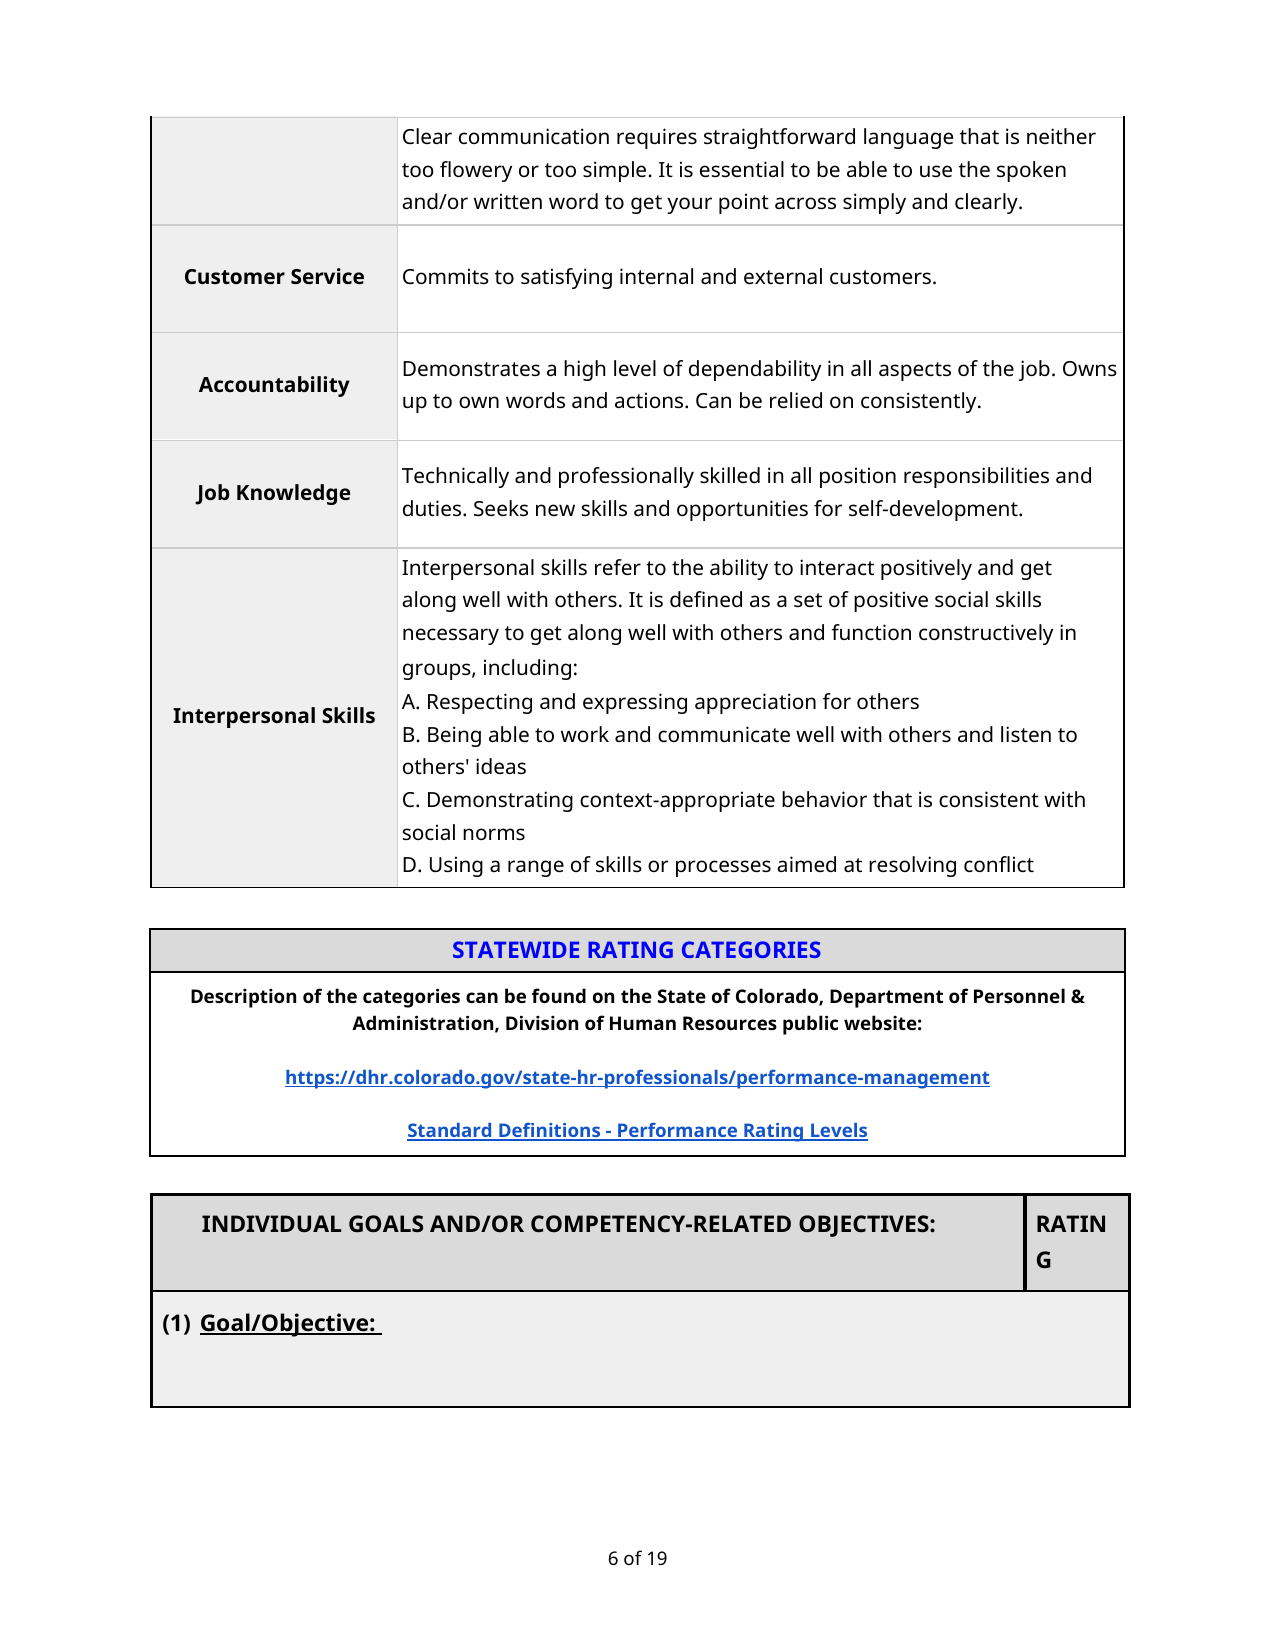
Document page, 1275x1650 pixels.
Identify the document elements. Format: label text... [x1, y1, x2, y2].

table_cell Technically and professionally skilled in all position responsibilities and duties. Seeks new skills and opportunities for self-development. [398, 441, 1123, 547]
table_header INDIVIDUAL GOALS AND/OR COMPETENCY-RELATED OBJECTIVES: [153, 1196, 1023, 1290]
table_cell Customer Service [152, 226, 397, 332]
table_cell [398, 118, 1123, 224]
table_header STATEWIDE RATING CATEGORIES [151, 930, 1124, 971]
table_cell Job Knowledge [152, 441, 397, 547]
table_cell Demonstrates a high level of dependability in all aspects of the job. Owns up to own words and actions. Can be relied on consistently. [398, 333, 1123, 439]
table_cell Interpersonal Skills [152, 549, 397, 887]
table_cell Communication [152, 118, 397, 224]
table_cell Goal/Objective: [153, 1292, 1128, 1406]
table_cell Description of the categories can be found on the State of Colorado, Department of Personnel & Administration, Division of Human Resources public website: https://dhr.colorado.gov/state-hr-professionals/performance-management Standard Definitions - Performance Rating Levels [151, 973, 1124, 1155]
table_cell Interpersonal skills refer to the ability to interact positively and get along well with others. It is defined as a set of positive social skills necessary to get along well with others and function constructively in groups, including: A. Respecting and expressing appreciation for others B. Being able to work and communicate well with others and listen to others' ideas C. Demonstrating context-appropriate behavior that is consistent with social norms D. Using a range of skills or processes aimed at resolving conflict [398, 549, 1123, 887]
table_header RATING [1027, 1196, 1128, 1290]
table_cell Commits to satisfying internal and external customers. [398, 226, 1123, 332]
table_cell Accountability [152, 333, 397, 439]
